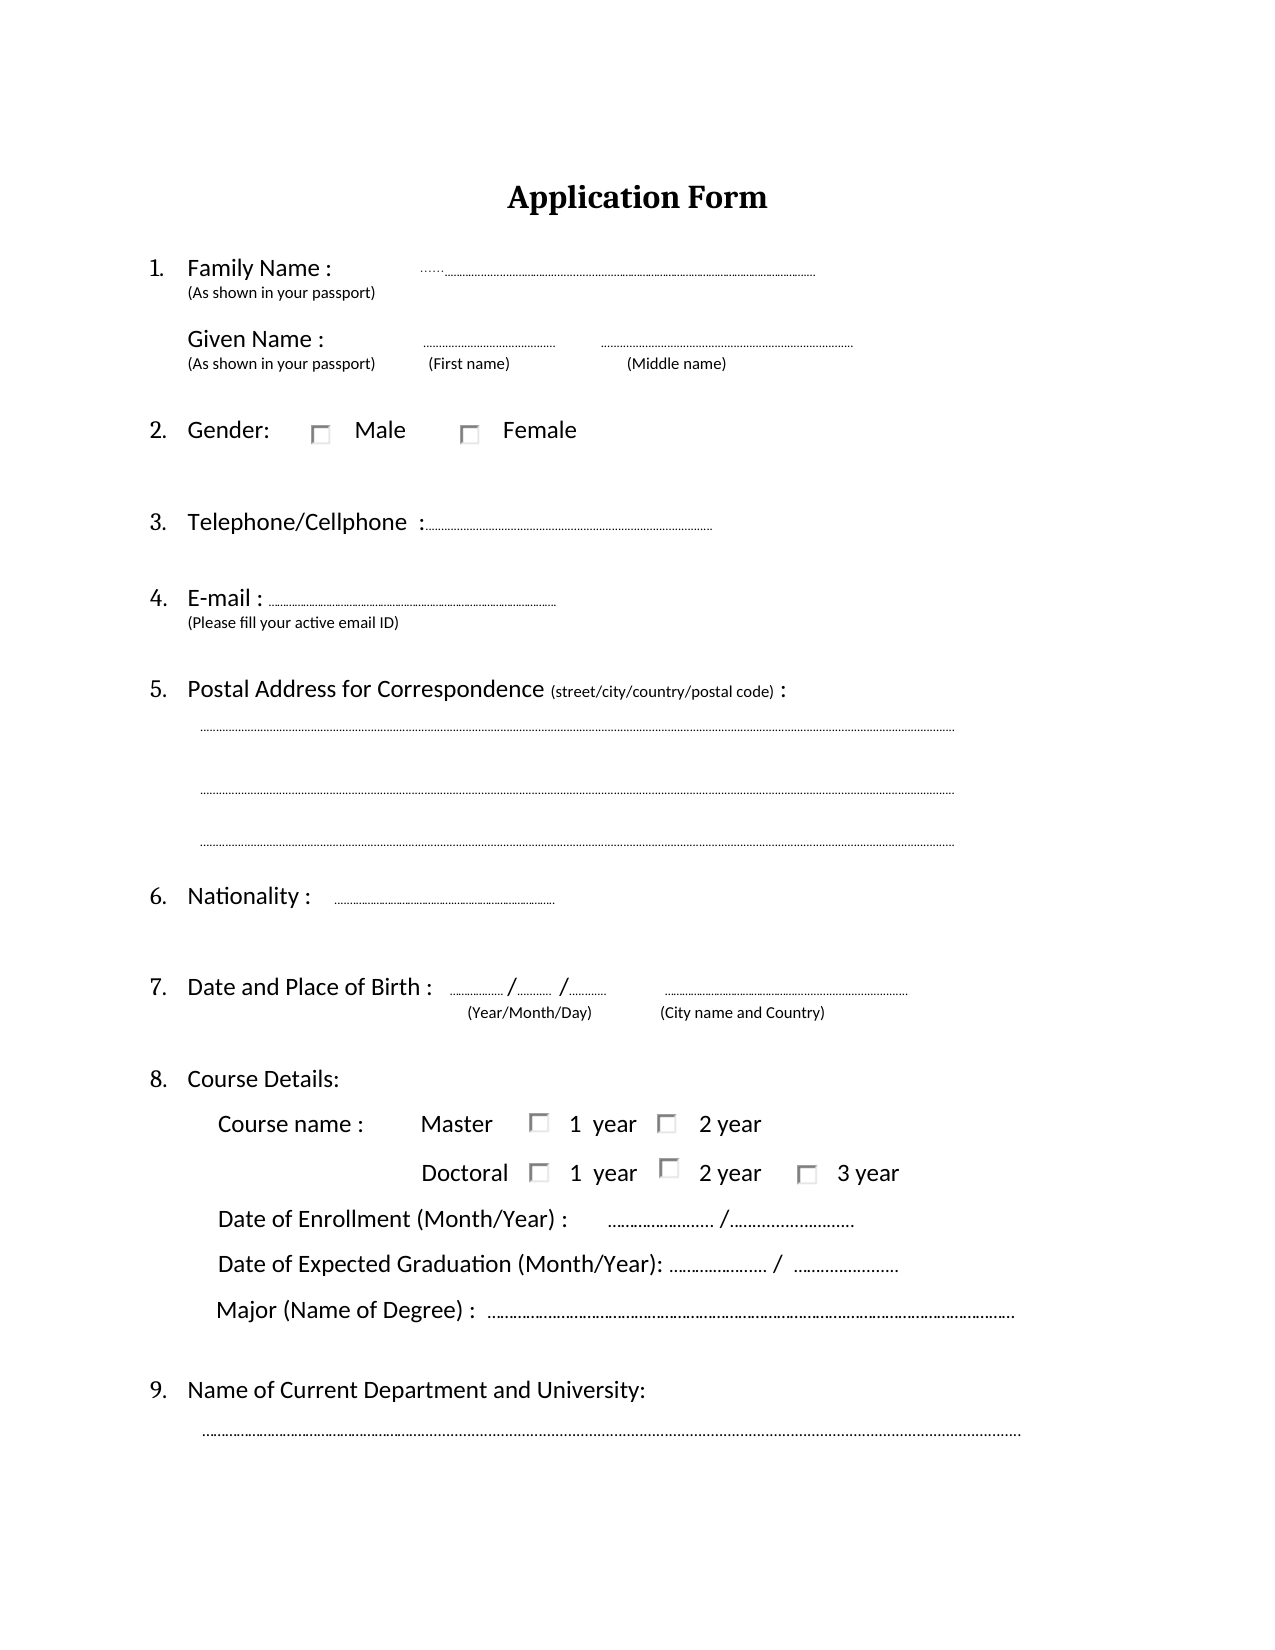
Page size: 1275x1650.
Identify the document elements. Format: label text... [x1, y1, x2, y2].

text …………………………………………………............................................................................................................................................... [150, 1420, 1125, 1440]
text Doctoral 1 year 2 year 3 year [819, 1157, 1125, 1188]
list Given Name : .......................................... ................................................................................ [187, 323, 1125, 353]
list Nationality : .......…………………………….…………………………….. [150, 880, 1125, 910]
list E-mail : ………………………………………………………………………………………. [150, 582, 1125, 613]
text Date of Expected Graduation (Month/Year): ……….……...... / …….....…......... [150, 1248, 1125, 1279]
list Telephone/Cellphone :........................................................................................... [150, 506, 1125, 536]
list Family Name : ……..……..................………....................………………………………………………………….… [150, 252, 1125, 282]
list Date and Place of Birth : …………...... /........... /............ ……………………………………….................................... [150, 971, 1125, 1002]
list Name of Current Department and University: [150, 1374, 1125, 1405]
text ............................................................................................................................................................................................................................................... [150, 719, 1125, 735]
text Doctoral 1 year 2 year 3 year [150, 1157, 528, 1188]
text Doctoral 1 year 2 year 3 year [551, 1157, 658, 1188]
text (Please fill your active email ID) [187, 613, 1125, 633]
text Course name : Master 1 year 2 year [681, 1109, 1125, 1139]
list Course Details: [150, 1063, 1125, 1093]
text ............................................................................................................................................................................................................................................... [150, 834, 1125, 849]
text Course name : Master 1 year 2 year [150, 1109, 528, 1139]
list Postal Address for Correspondence (street/city/country/postal code) : [150, 674, 1125, 704]
text Doctoral 1 year 2 year 3 year [681, 1157, 796, 1188]
text (As shown in your passport) (First name) (Middle name) [187, 353, 1125, 374]
text (Year/Month/Day) (City name and Country) [150, 1002, 1125, 1022]
text (As shown in your passport) [187, 282, 1125, 303]
list Major (Name of Degree) : …………….………………………………………………………….………………………………… [187, 1294, 1125, 1325]
text Course name : Master 1 year 2 year [550, 1109, 656, 1139]
list Gender: Male Female [150, 414, 1125, 445]
text Date of Enrollment (Month/Year) : ………………...... /..….............…...... [150, 1203, 1125, 1233]
text Application Form [150, 178, 1125, 216]
text ............................................................................................................................................................................................................................................... [150, 783, 1125, 798]
